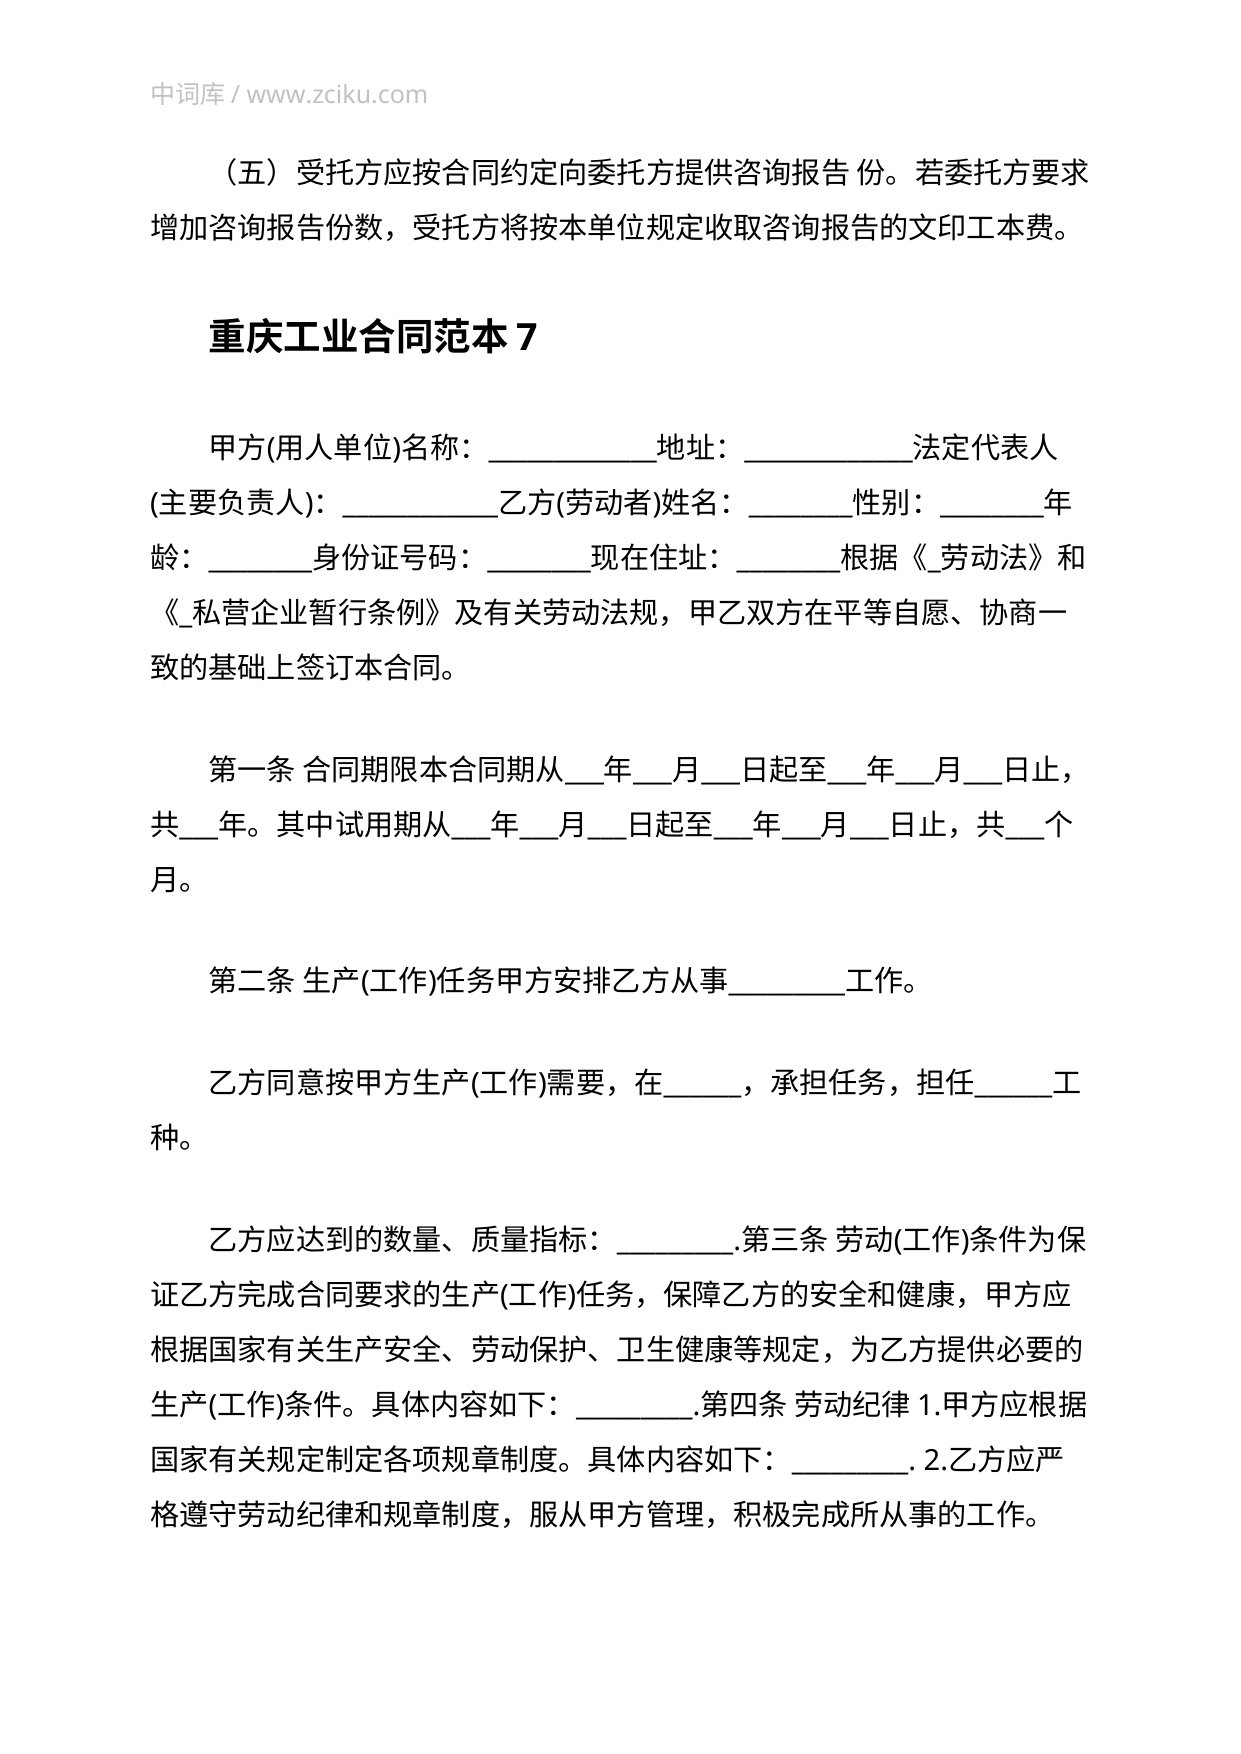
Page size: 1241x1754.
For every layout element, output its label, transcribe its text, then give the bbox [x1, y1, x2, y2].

text （五）受托方应按合同约定向委托方提供咨询报告 份。若委托方要求增加咨询报告份数，受托方将按本单位规定收取咨询报告的文印工本费。 [150, 150, 1090, 247]
text 重庆工业合同范本7 [150, 307, 1090, 361]
text 乙方同意按甲方生产(工作)需要，在______，承担任务，担任______工种。 [150, 1060, 1090, 1157]
text 第一条 合同期限本合同期从___年___月___日起至___年___月___日止，共___年。其中试用期从___年___月___日起至___年___月___日止，共___个月。 [150, 746, 1090, 898]
text 甲方(用人单位)名称：_____________地址：_____________法定代表人(主要负责人)：____________乙方(劳动者)姓名：________性别：________年龄：________身份证号码：________现在住址：________根据《_劳动法》和《_私营企业暂行条例》及有关劳动法规，甲乙双方在平等自愿、协商一致的基础上签订本合同。 [150, 424, 1090, 687]
text 乙方应达到的数量、质量指标：_________.第三条 劳动(工作)条件为保证乙方完成合同要求的生产(工作)任务，保障乙方的安全和健康，甲方应根据国家有关生产安全、劳动保护、卫生健康等规定，为乙方提供必要的生产(工作)条件。具体内容如下：_________.第四条 劳动纪律1.甲方应根据国家有关规定制定各项规章制度。具体内容如下：_________. 2.乙方应严格遵守劳动纪律和规章制度，服从甲方管理，积极完成所从事的工作。 [150, 1217, 1090, 1534]
text 第二条 生产(工作)任务甲方安排乙方从事_________工作。 [150, 958, 1090, 1000]
